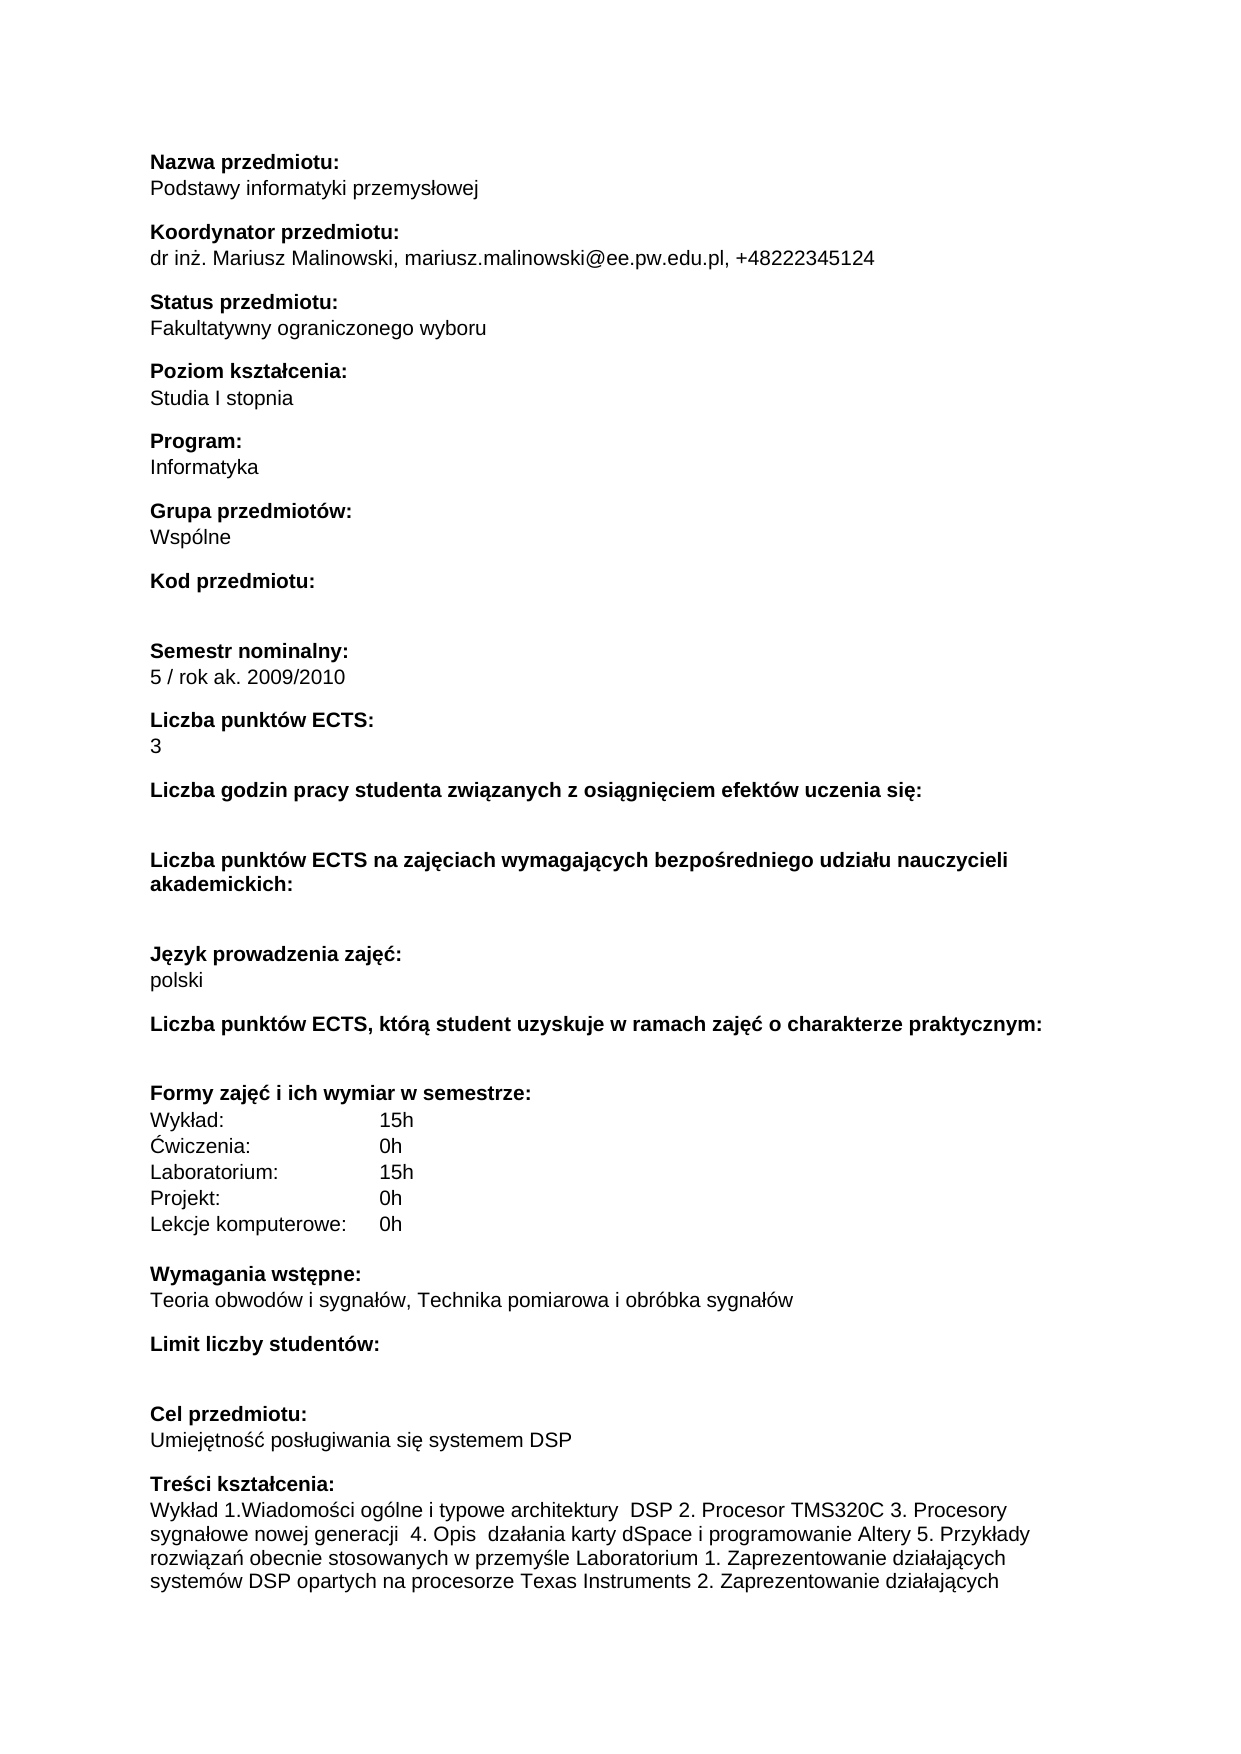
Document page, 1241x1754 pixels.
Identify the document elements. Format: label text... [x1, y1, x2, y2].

table_cell Ćwiczenia: [140, 1134, 367, 1158]
text Koordynator przedmiotu: [150, 220, 1090, 244]
text Liczba punktów ECTS na zajęciach wymagających bezpośredniego udziału nauczycieli akademickich: [150, 848, 1090, 896]
text Formy zajęć i ich wymiar w semestrze: [150, 1081, 1090, 1105]
text Wymagania wstępne: [150, 1262, 1090, 1286]
text Umiejętność posługiwania się systemem DSP [150, 1428, 1090, 1452]
table_cell Lekcje komputerowe: [140, 1212, 367, 1236]
text Informatyka [150, 455, 1090, 479]
table_cell 0h [369, 1184, 597, 1210]
text Podstawy informatyki przemysłowej [150, 176, 1090, 200]
text Teoria obwodów i sygnałów, Technika pomiarowa i obróbka sygnałów [150, 1288, 1090, 1312]
table_cell 0h [369, 1132, 597, 1158]
text Program: [150, 429, 1090, 453]
text dr inż. Mariusz Malinowski, mariusz.malinowski@ee.pw.edu.pl, +48222345124 [150, 246, 1090, 270]
text 5 / rok ak. 2009/2010 [150, 664, 1090, 688]
text 3 [150, 734, 1090, 758]
text Limit liczby studentów: [150, 1332, 1090, 1356]
text Wspólne [150, 525, 1090, 549]
text polski [150, 968, 1090, 992]
text Studia I stopnia [150, 385, 1090, 409]
text Fakultatywny ograniczonego wyboru [150, 316, 1090, 339]
table_cell 15h [369, 1158, 597, 1184]
table_header Wykład: [140, 1108, 367, 1132]
text Grupa przedmiotów: [150, 499, 1090, 523]
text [150, 1497, 1090, 1593]
text Kod przedmiotu: [150, 569, 1090, 593]
text Status przedmiotu: [150, 289, 1090, 313]
text Cel przedmiotu: [150, 1402, 1090, 1426]
text Treści kształcenia: [150, 1471, 1090, 1495]
text Liczba godzin pracy studenta związanych z osiągnięciem efektów uczenia się: [150, 778, 1090, 802]
table_cell 0h [369, 1210, 597, 1236]
text Liczba punktów ECTS: [150, 708, 1090, 732]
text Liczba punktów ECTS, którą student uzyskuje w ramach zajęć o charakterze praktycznym: [150, 1011, 1090, 1035]
text Semestr nominalny: [150, 638, 1090, 662]
table_header 15h [369, 1108, 597, 1132]
text Język prowadzenia zajęć: [150, 942, 1090, 966]
table_cell Laboratorium: [140, 1160, 367, 1184]
text Nazwa przedmiotu: [150, 150, 1090, 174]
table_cell Projekt: [140, 1186, 367, 1210]
text Poziom kształcenia: [150, 359, 1090, 383]
